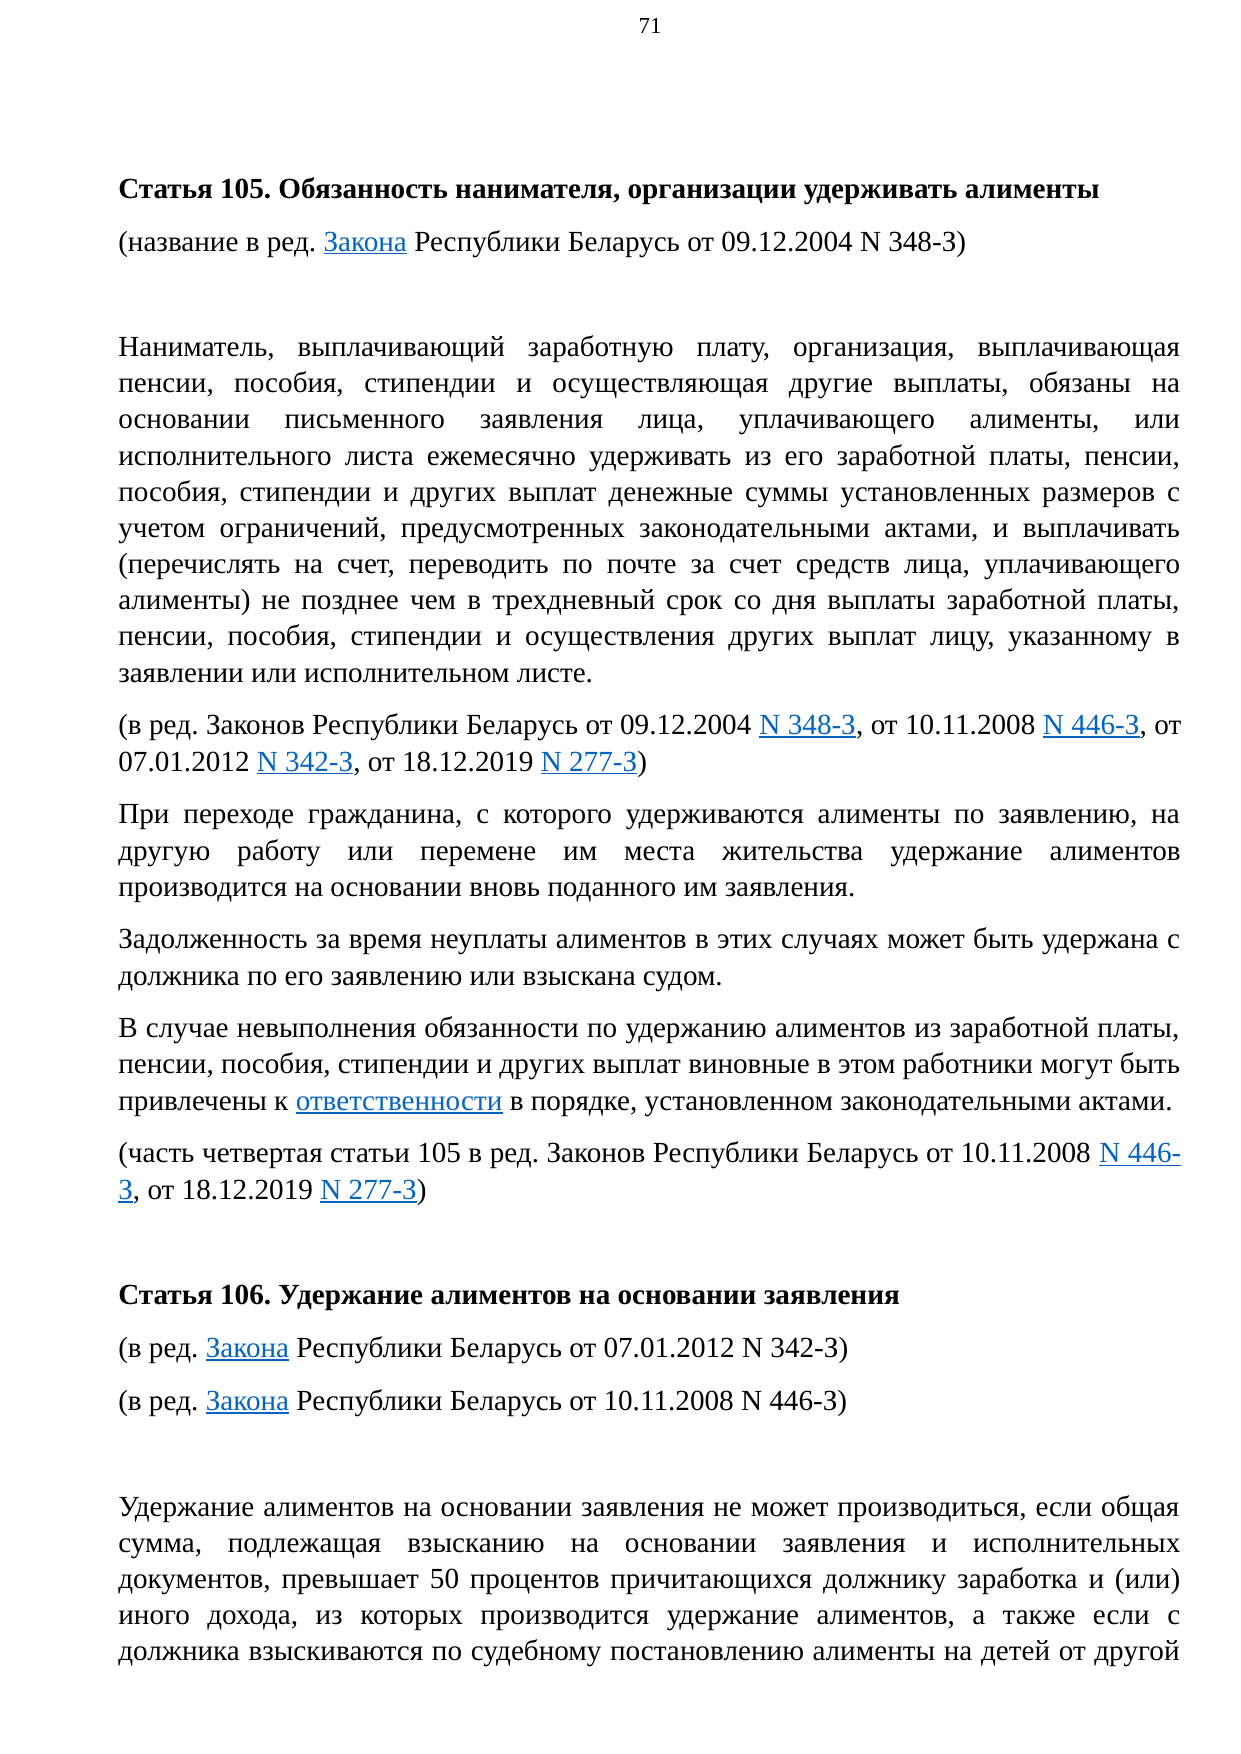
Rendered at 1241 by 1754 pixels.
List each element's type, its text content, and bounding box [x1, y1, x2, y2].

text (в ред. Закона Республики Беларусь от 07.01.2012 N 342-З) [118, 1330, 1181, 1364]
text (название в ред. Закона Республики Беларусь от 09.12.2004 N 348-З) [118, 224, 1181, 257]
text (в ред. Закона Республики Беларусь от 10.11.2008 N 446-З) [118, 1383, 1181, 1417]
text Статья 106. Удержание алиментов на основании заявления [118, 1277, 1181, 1311]
text Статья 105. Обязанность нанимателя, организации удерживать алименты [118, 171, 1181, 204]
text (в ред. Законов Республики Беларусь от 09.12.2004 N 348-З, от 10.11.2008 N 446-З, от 07.01.2012 N 342-З, от 18.12.2019 N 277-З) [118, 707, 1181, 777]
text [118, 1489, 1181, 1667]
text (часть четвертая статьи 105 в ред. Законов Республики Беларусь от 10.11.2008 N 446-З, от 18.12.2019 N 277-З) [118, 1136, 1181, 1205]
text В случае невыполнения обязанности по удержанию алиментов из заработной платы, пенсии, пособия, стипендии и других выплат виновные в этом работники могут быть привлечены к ответственности в порядке, установленном законодательными актами. [118, 1011, 1181, 1116]
text При переходе гражданина, с которого удерживаются алименты по заявлению, на другую работу или перемене им места жительства удержание алиментов производится на основании вновь поданного им заявления. [118, 796, 1181, 902]
text Задолженность за время неуплаты алиментов в этих случаях может быть удержана с должника по его заявлению или взыскана судом. [118, 922, 1181, 991]
text Наниматель, выплачивающий заработную плату, организация, выплачивающая пенсии, пособия, стипендии и осуществляющая другие выплаты, обязаны на основании письменного заявления лица, уплачивающего алименты, или исполнительного листа ежемесячно удерживать из его заработной платы, пенсии, пособия, стипендии и других выплат денежные суммы установленных размеров с учетом ограничений, предусмотренных законодательными актами, и выплачивать (перечислять на счет, переводить по почте за счет средств лица, уплачивающего алименты) не позднее чем в трехдневный срок со дня выплаты заработной платы, пенсии, пособия, стипендии и осуществления других выплат лицу, указанному в заявлении или исполнительном листе. [118, 329, 1181, 688]
